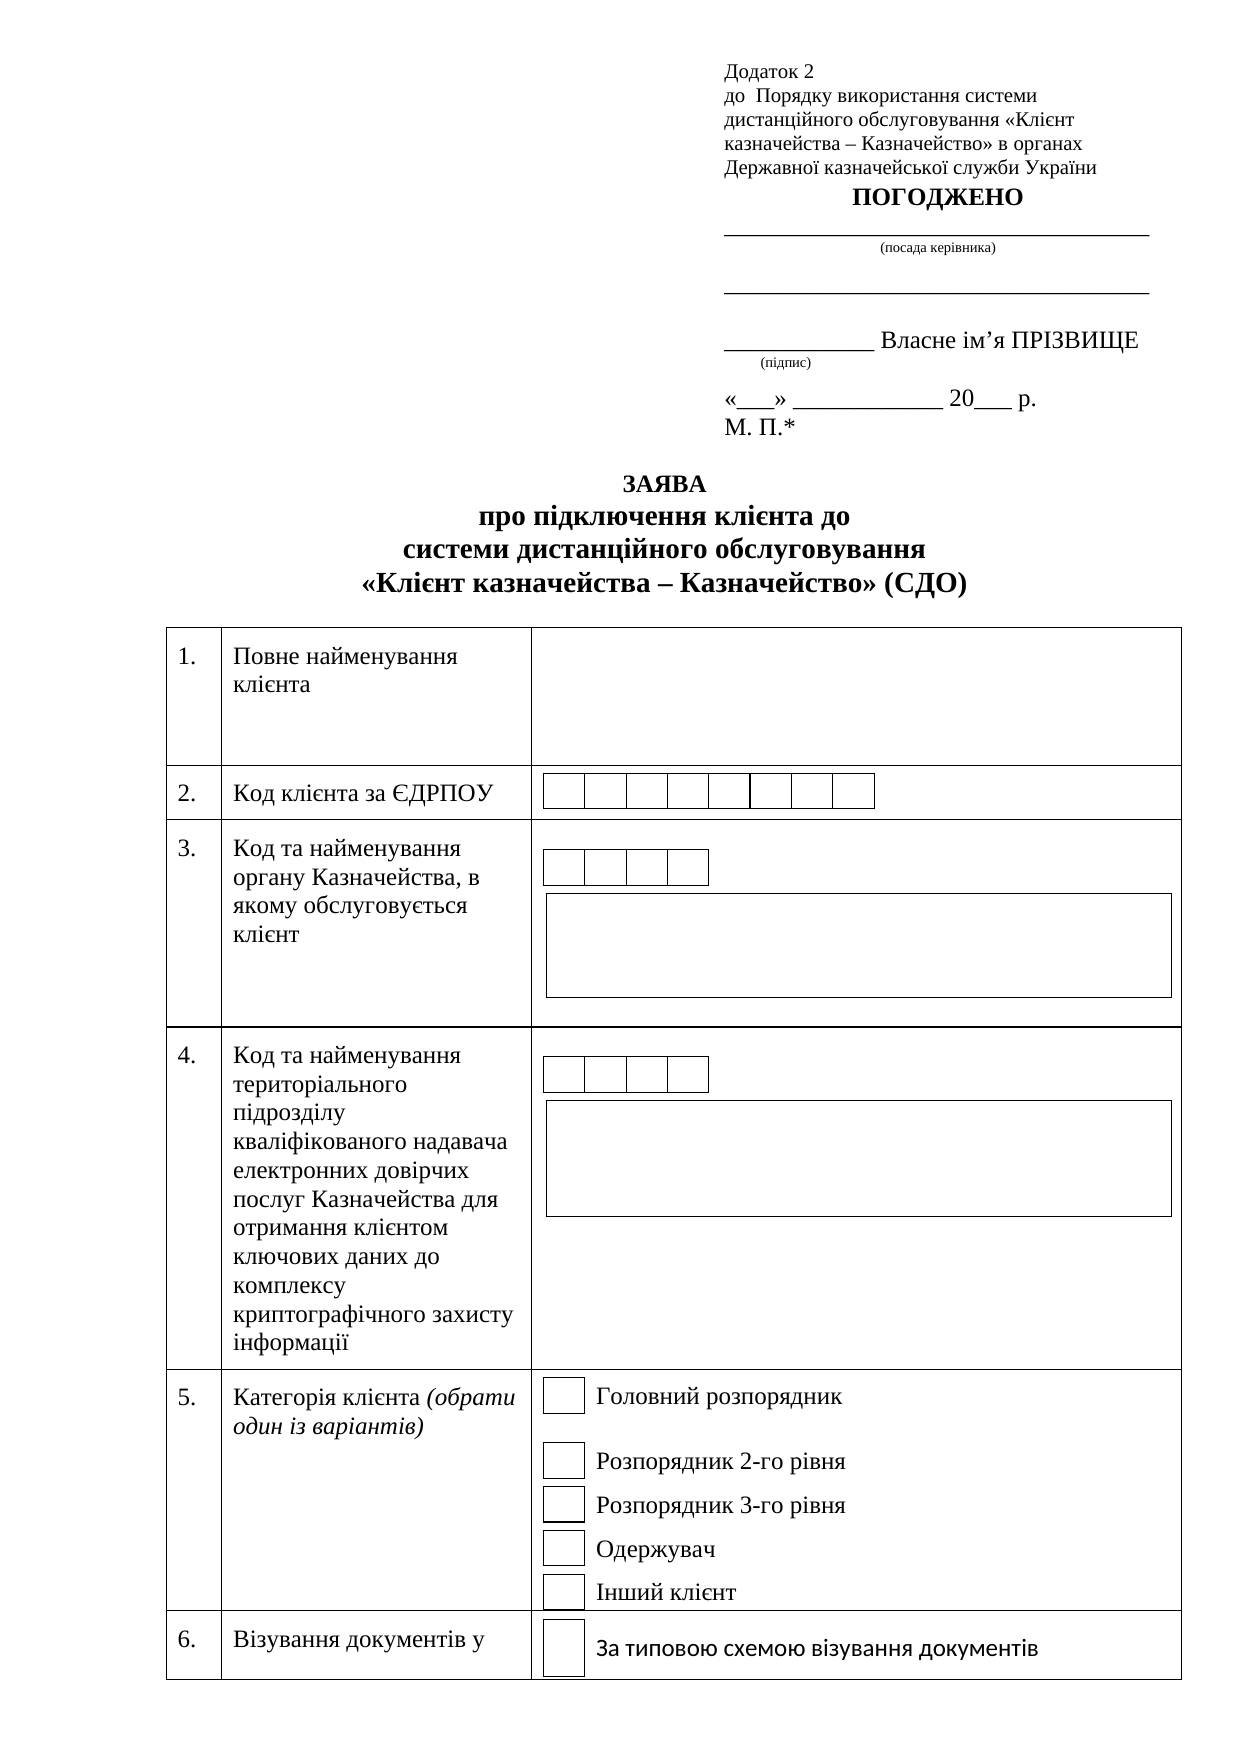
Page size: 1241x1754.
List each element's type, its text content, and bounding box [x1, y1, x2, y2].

table_cell Код та найменування органу Казначейства, в якому обслуговується клієнт [222, 820, 531, 1026]
table_header 1. [167, 628, 221, 764]
table_cell 3. [167, 820, 221, 1026]
table_cell Категорія клієнта (обрати один із варіантів) [222, 1370, 531, 1610]
table_cell [532, 1370, 1181, 1610]
table_cell Код клієнта за ЄДРПОУ [222, 766, 531, 819]
table_cell [532, 766, 1181, 819]
table_cell [532, 1028, 1181, 1369]
table_cell [532, 1611, 1181, 1679]
table_cell 6. [167, 1611, 221, 1679]
table_cell 2. [167, 766, 221, 819]
table_header Повне найменування клієнта [222, 628, 531, 764]
subtitle «Клієнт казначейства – Казначейство» (СДО) [177, 565, 1152, 598]
table_cell ПОГОДЖЕНО __________________________________ (посада керівника) __________________________________ ____________ Власне ім’я ПРІЗВИЩЕ (підпис) «___» ____________ 20___ р. М. П.* [713, 182, 1163, 440]
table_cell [222, 1611, 531, 1679]
table_cell Код та найменування територіального підрозділу кваліфікованого надавача електронних довірчих послуг Казначейства для отримання клієнтом ключових даних до комплексу криптографічного захисту інформації [222, 1028, 531, 1369]
table_cell 5. [167, 1370, 221, 1610]
table_cell 4. [167, 1028, 221, 1369]
subtitle системи дистанційного обслуговування [177, 531, 1152, 565]
table_header Додаток 2 до Порядку використання системи дистанційного обслуговування «Клієнт казначейства – Казначейство» в органах Державної казначейської служби України [713, 59, 1163, 182]
table_header [532, 628, 1181, 764]
subtitle ЗАЯВА про підключення клієнта до [177, 469, 1152, 531]
table_cell [532, 820, 1181, 1026]
